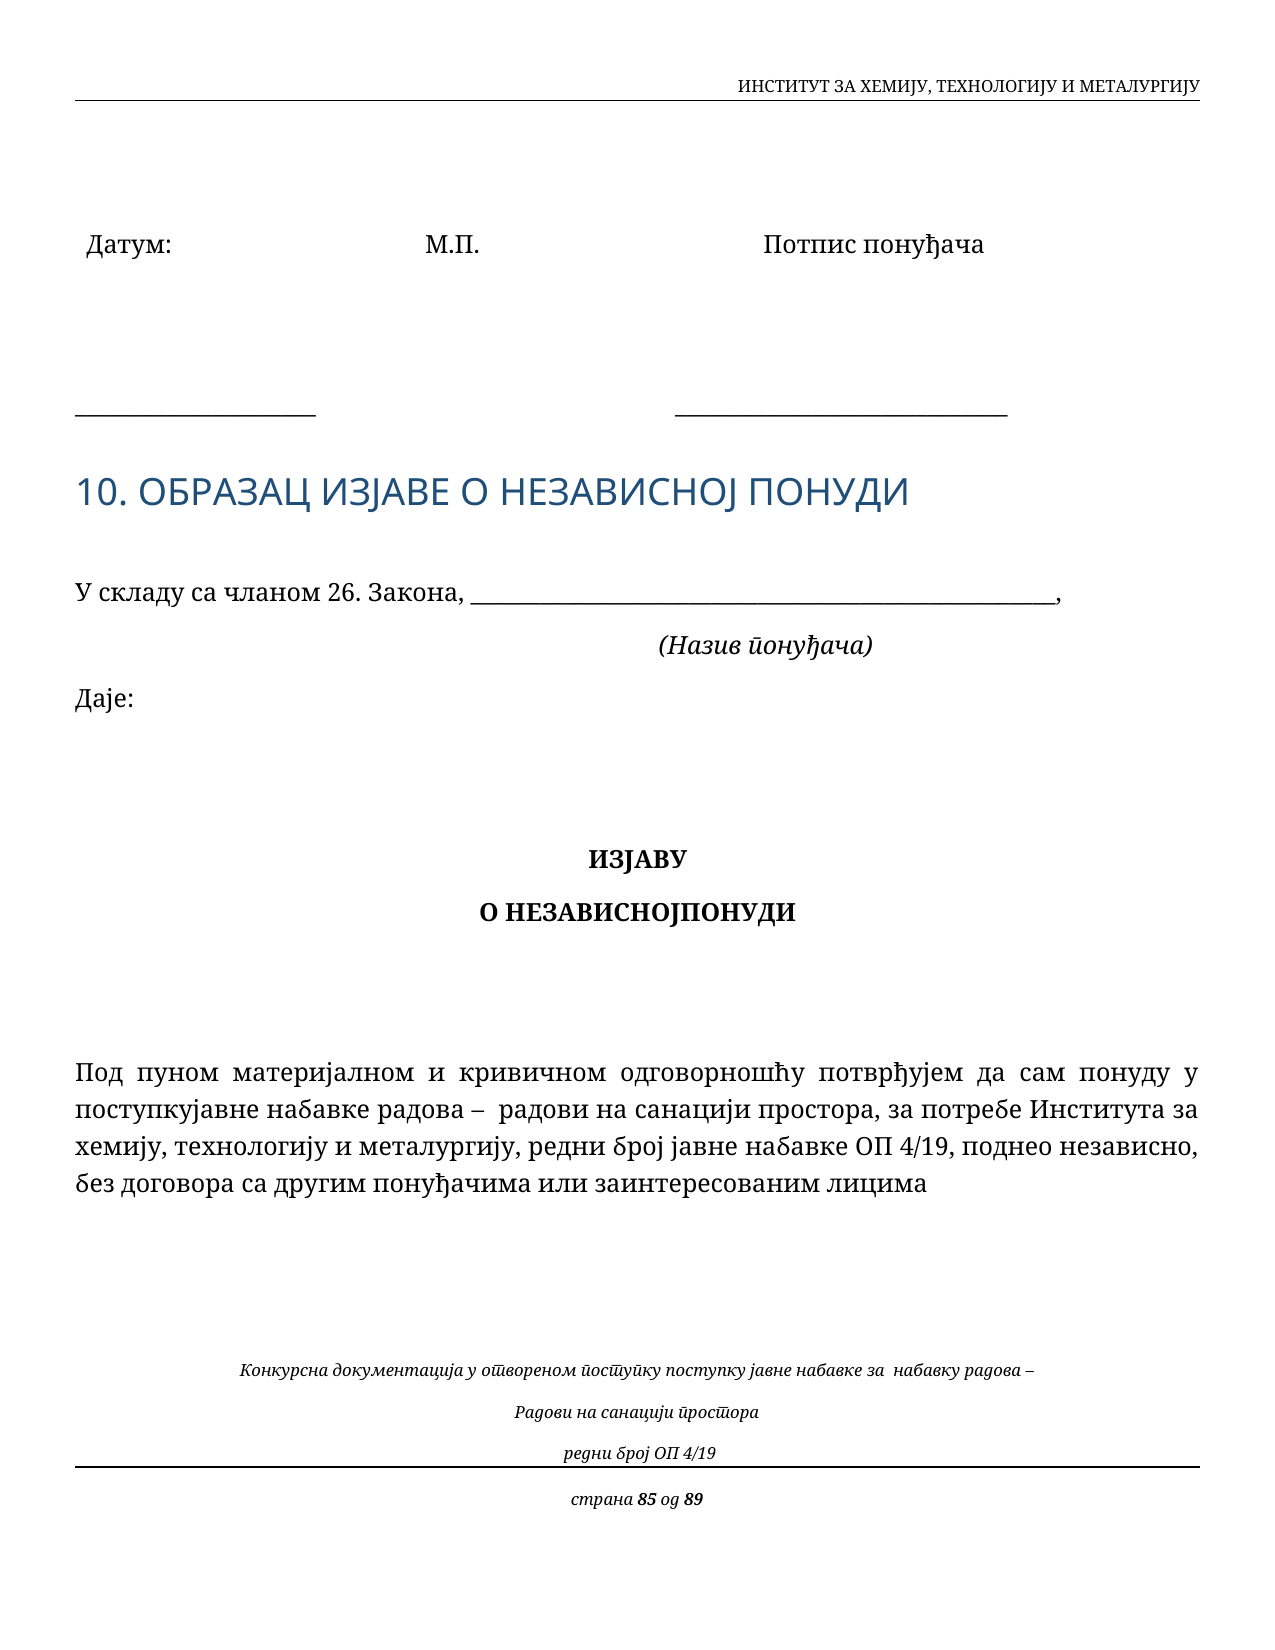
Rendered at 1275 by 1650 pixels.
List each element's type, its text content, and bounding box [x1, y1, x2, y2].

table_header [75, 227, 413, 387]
text _____________________ _____________________________ [75, 387, 1200, 421]
text О НЕЗАВИСНОЈПОНУДИ [75, 895, 1200, 929]
text ИЗЈАВУ [75, 841, 1200, 875]
text (Назив понуђача) [75, 628, 1200, 662]
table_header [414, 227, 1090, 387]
subtitle 10. ОБРАЗАЦ ИЗЈАВЕ О НЕЗАВИСНОЈ ПОНУДИ [75, 466, 1200, 517]
text Под пуном материјалном и кривичном одговорношћу потврђујем да сам понуду у поступкујавне набавке радова – радови на санацији простора, за потребе Института за хемију, технологију и металургију, редни број јавне набавке ОП 4/19, поднео независно, без договора са другим понуђачима или заинтересованим лицима [75, 1055, 1200, 1199]
text Даје: [75, 681, 1200, 715]
text У складу са чланом 26. Закона, ___________________________________________________, [75, 574, 1200, 608]
